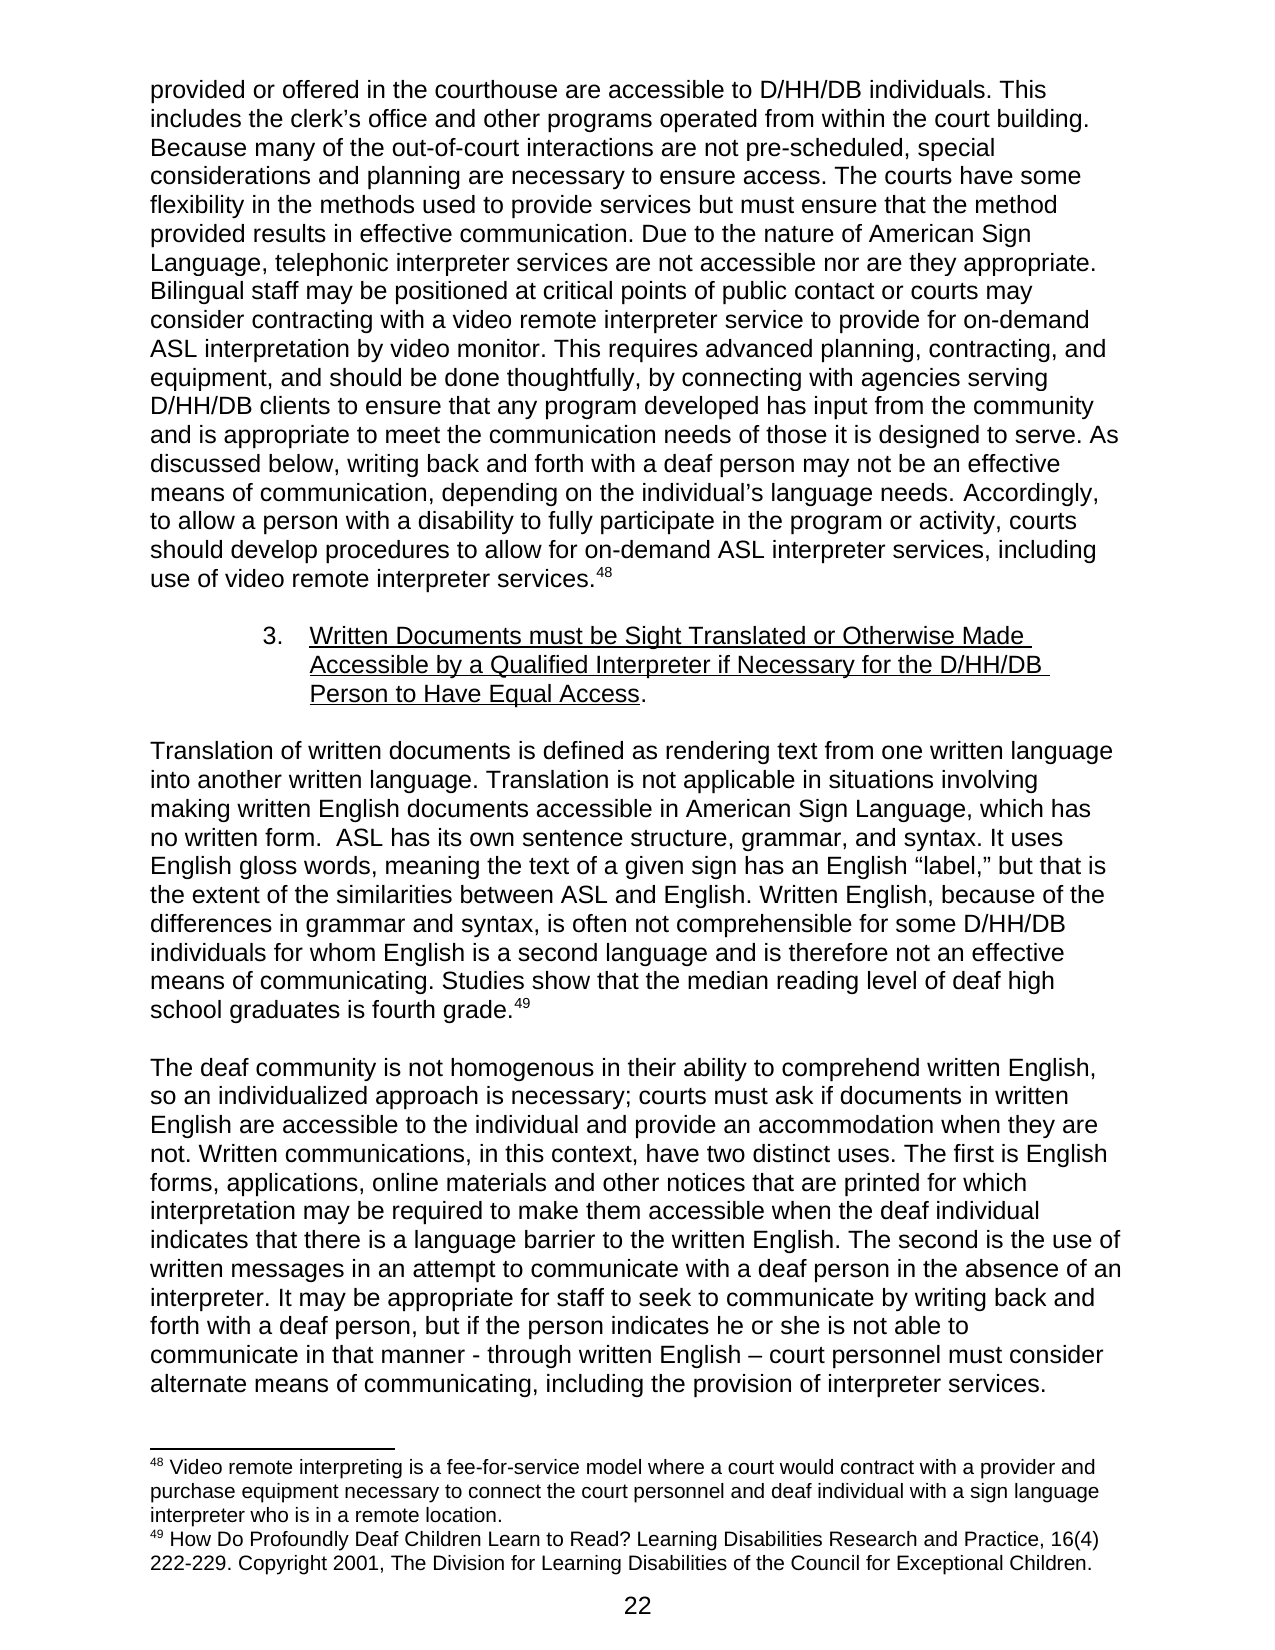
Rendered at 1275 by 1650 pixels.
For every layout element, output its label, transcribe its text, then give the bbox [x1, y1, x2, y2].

list Written Documents must be Sight Translated or Otherwise Made Accessible by a Qualified Interpreter if Necessary for the D/HH/DB Person to Have Equal Access. [262, 621, 1125, 707]
text Translation of written documents is defined as rendering text from one written language into another written language. Translation is not applicable in situations involving making written English documents accessible in American Sign Language, which has no written form. ASL has its own sentence structure, grammar, and syntax. It uses English gloss words, meaning the text of a given sign has an English “label,” but that is the extent of the similarities between ASL and English. Written English, because of the differences in grammar and syntax, is often not comprehensible for some D/HH/DB individuals for whom English is a second language and is therefore not an effective means of communicating. Studies show that the median reading level of deaf high school graduates is fourth grade. [150, 736, 1125, 1024]
text The deaf community is not homogenous in their ability to comprehend written English, so an individualized approach is necessary; courts must ask if documents in written English are accessible to the individual and provide an accommodation when they are not. Written communications, in this context, have two distinct uses. The first is English forms, applications, online materials and other notices that are printed for which interpretation may be required to make them accessible when the deaf individual indicates that there is a language barrier to the written English. The second is the use of written messages in an attempt to communicate with a deaf person in the absence of an interpreter. It may be appropriate for staff to seek to communicate by writing back and forth with a deaf person, but if the person indicates he or she is not able to communicate in that manner - through written English – court personnel must consider alternate means of communicating, including the provision of interpreter services. [150, 1052, 1125, 1397]
